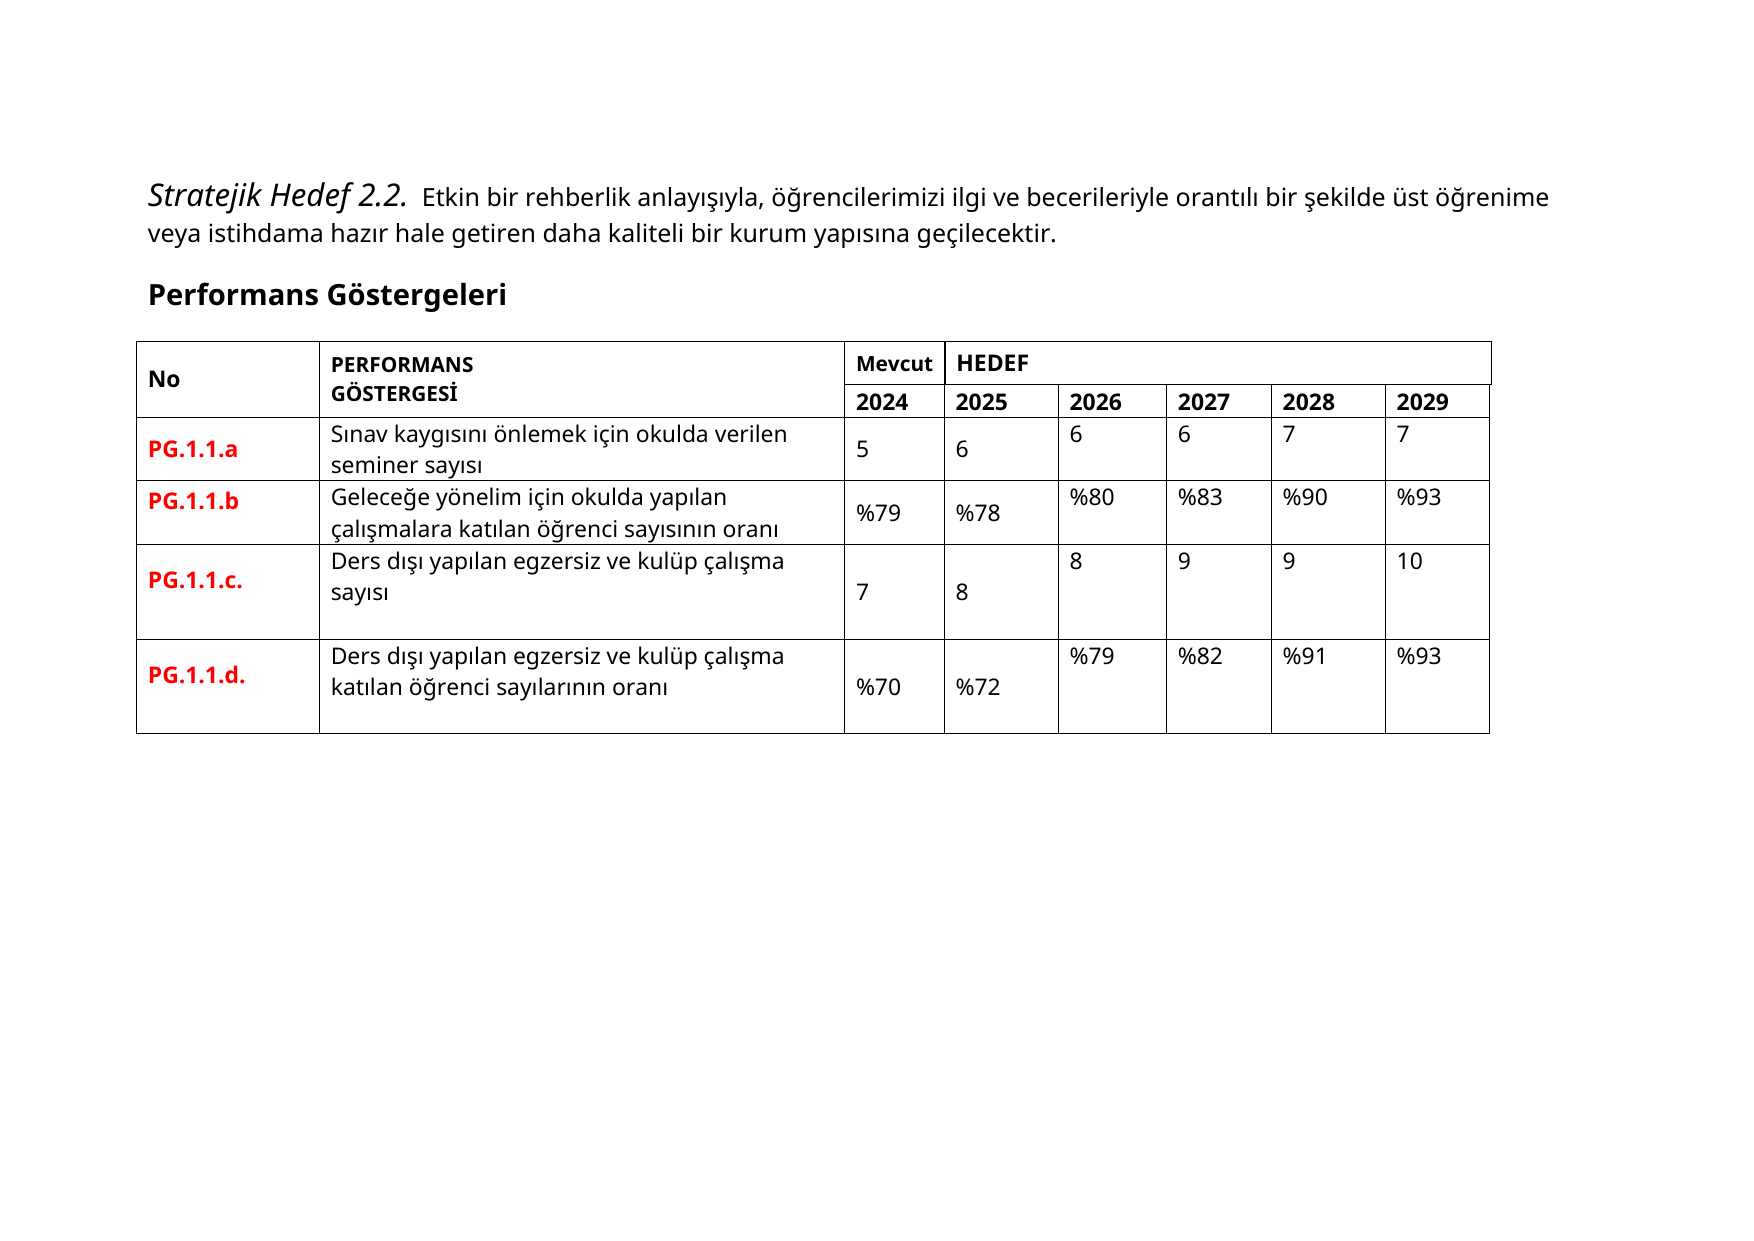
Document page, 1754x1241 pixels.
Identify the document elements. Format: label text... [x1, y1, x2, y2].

table_cell 9 [1272, 545, 1385, 638]
table_cell 2026 [1059, 385, 1166, 417]
table_header No [137, 342, 319, 417]
table_cell PG.1.1.c. [137, 545, 319, 638]
table_cell %79 [845, 481, 944, 544]
table_cell 2029 [1386, 385, 1489, 417]
table_cell 2024 [845, 385, 944, 417]
table_cell PG.1.1.b [137, 481, 319, 544]
table_cell 8 [945, 545, 1058, 638]
text Performans Göstergeleri [148, 274, 1606, 314]
table_cell Sınav kaygısını önlemek için okulda verilen seminer sayısı [320, 418, 844, 480]
table_cell 10 [1386, 545, 1489, 638]
table_cell 5 [845, 418, 944, 480]
table_cell %91 [1272, 640, 1385, 733]
table_cell PG.1.1.a [137, 418, 319, 480]
table_cell 2025 [945, 385, 1058, 417]
table_cell %93 [1386, 640, 1489, 733]
table_cell %79 [1059, 640, 1166, 733]
table_header HEDEF [946, 342, 1491, 384]
table_cell %78 [945, 481, 1058, 544]
table_cell 2028 [1272, 385, 1385, 417]
table_header PERFORMANS GÖSTERGESİ [320, 342, 844, 417]
subtitle Stratejik Hedef 2.2. Etkin bir rehberlik anlayışıyla, öğrencilerimizi ilgi ve becerileriyle orantılı bir şekilde üst öğrenime veya istihdama hazır hale getiren daha kaliteli bir kurum yapısına geçilecektir. [148, 173, 1606, 249]
table_cell %93 [1386, 481, 1489, 544]
table_cell 8 [1059, 545, 1166, 638]
table_cell 2027 [1167, 385, 1271, 417]
table_cell %70 [845, 640, 944, 733]
table_cell 6 [1167, 418, 1271, 480]
table_cell 7 [1272, 418, 1385, 480]
table_header Mevcut [845, 342, 944, 384]
table_cell 6 [945, 418, 1058, 480]
table_cell %83 [1167, 481, 1271, 544]
table_cell %82 [1167, 640, 1271, 733]
table_cell %90 [1272, 481, 1385, 544]
table_cell PG.1.1.d. [137, 640, 319, 733]
table_cell Ders dışı yapılan egzersiz ve kulüp çalışma katılan öğrenci sayılarının oranı [320, 640, 844, 733]
table_cell 7 [1386, 418, 1489, 480]
table_cell Ders dışı yapılan egzersiz ve kulüp çalışma sayısı [320, 545, 844, 638]
table_cell 6 [1059, 418, 1166, 480]
table_cell %80 [1059, 481, 1166, 544]
table_cell 7 [845, 545, 944, 638]
table_cell %72 [945, 640, 1058, 733]
table_cell Geleceğe yönelim için okulda yapılan çalışmalara katılan öğrenci sayısının oranı [320, 481, 844, 544]
table_cell 9 [1167, 545, 1271, 638]
